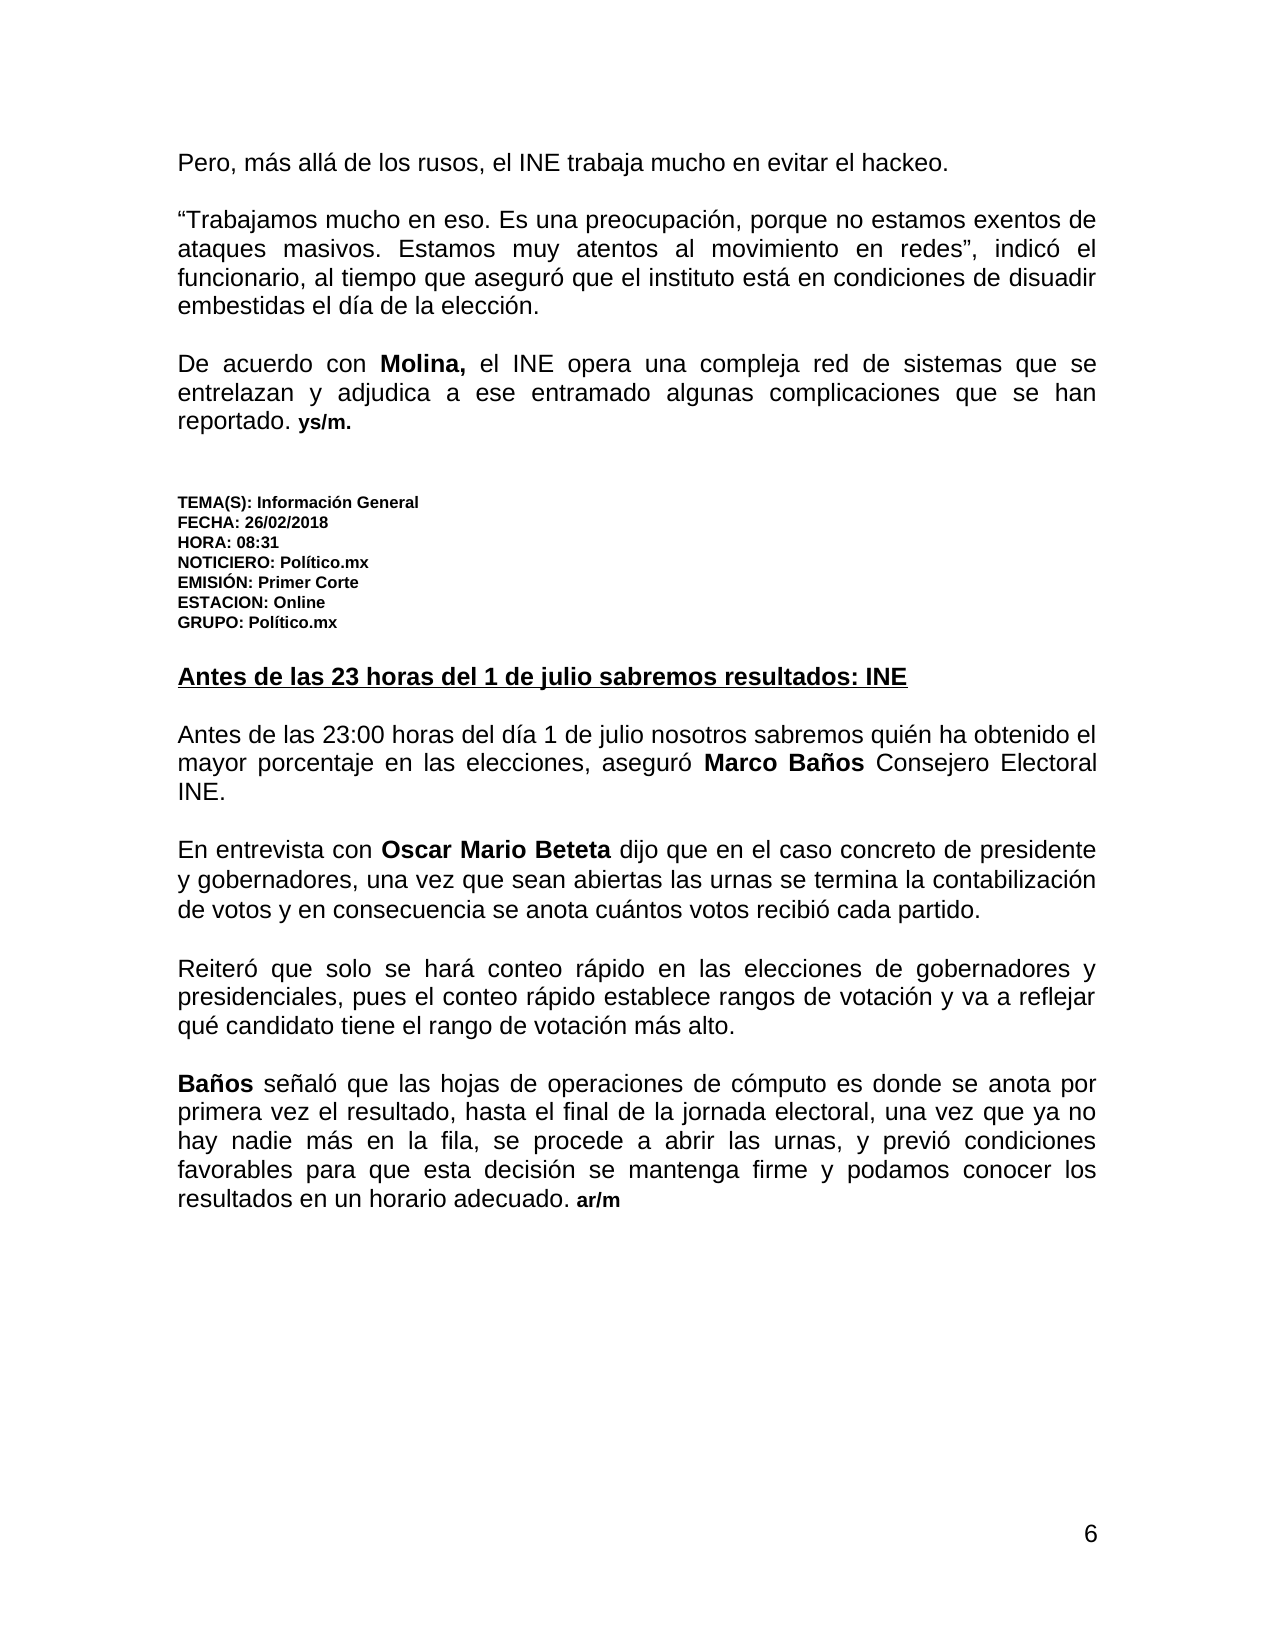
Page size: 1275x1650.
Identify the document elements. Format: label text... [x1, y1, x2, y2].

text Pero, más allá de los rusos, el INE trabaja mucho en evitar el hackeo. [177, 148, 1098, 176]
text De acuerdo con Molina, el INE opera una compleja red de sistemas que se entrelazan y adjudica a ese entramado algunas complicaciones que se han reportado. ys/m. [177, 349, 1098, 435]
text “Trabajamos mucho en eso. Es una preocupación, porque no estamos exentos de ataques masivos. Estamos muy atentos al movimiento en redes”, indicó el funcionario, al tiempo que aseguró que el instituto está en condiciones de disuadir embestidas el día de la elección. [177, 205, 1098, 320]
text EMISIÓN: Primer Corte [177, 573, 1098, 592]
text Reiteró que solo se hará conteo rápido en las elecciones de gobernadores y presidenciales, pues el conteo rápido establece rangos de votación y va a reflejar qué candidato tiene el rango de votación más alto. [177, 954, 1098, 1040]
text FECHA: 26/02/2018 [177, 513, 1098, 532]
text TEMA(S): Información General [177, 493, 1098, 512]
text NOTICIERO: Político.mx [177, 553, 1098, 572]
text En entrevista con Oscar Mario Beteta dijo que en el caso concreto de presidente y gobernadores, una vez que sean abiertas las urnas se termina la contabilización de votos y en consecuencia se anota cuántos votos recibió cada partido. [177, 834, 1098, 923]
text ESTACION: Online [177, 593, 1098, 612]
text Baños señaló que las hojas de operaciones de cómputo es donde se anota por primera vez el resultado, hasta el final de la jornada electoral, una vez que ya no hay nadie más en la fila, se procede a abrir las urnas, y previó condiciones favorables para que esta decisión se mantenga firme y podamos conocer los resultados en un horario adecuado. ar/m [177, 1069, 1098, 1212]
text Antes de las 23 horas del 1 de julio sabremos resultados: INE [177, 662, 1098, 691]
text Antes de las 23:00 horas del día 1 de julio nosotros sabremos quién ha obtenido el mayor porcentaje en las elecciones, aseguró Marco Baños Consejero Electoral INE. [177, 719, 1098, 806]
text GRUPO: Político.mx [177, 613, 1098, 632]
text HORA: 08:31 [177, 533, 1098, 552]
